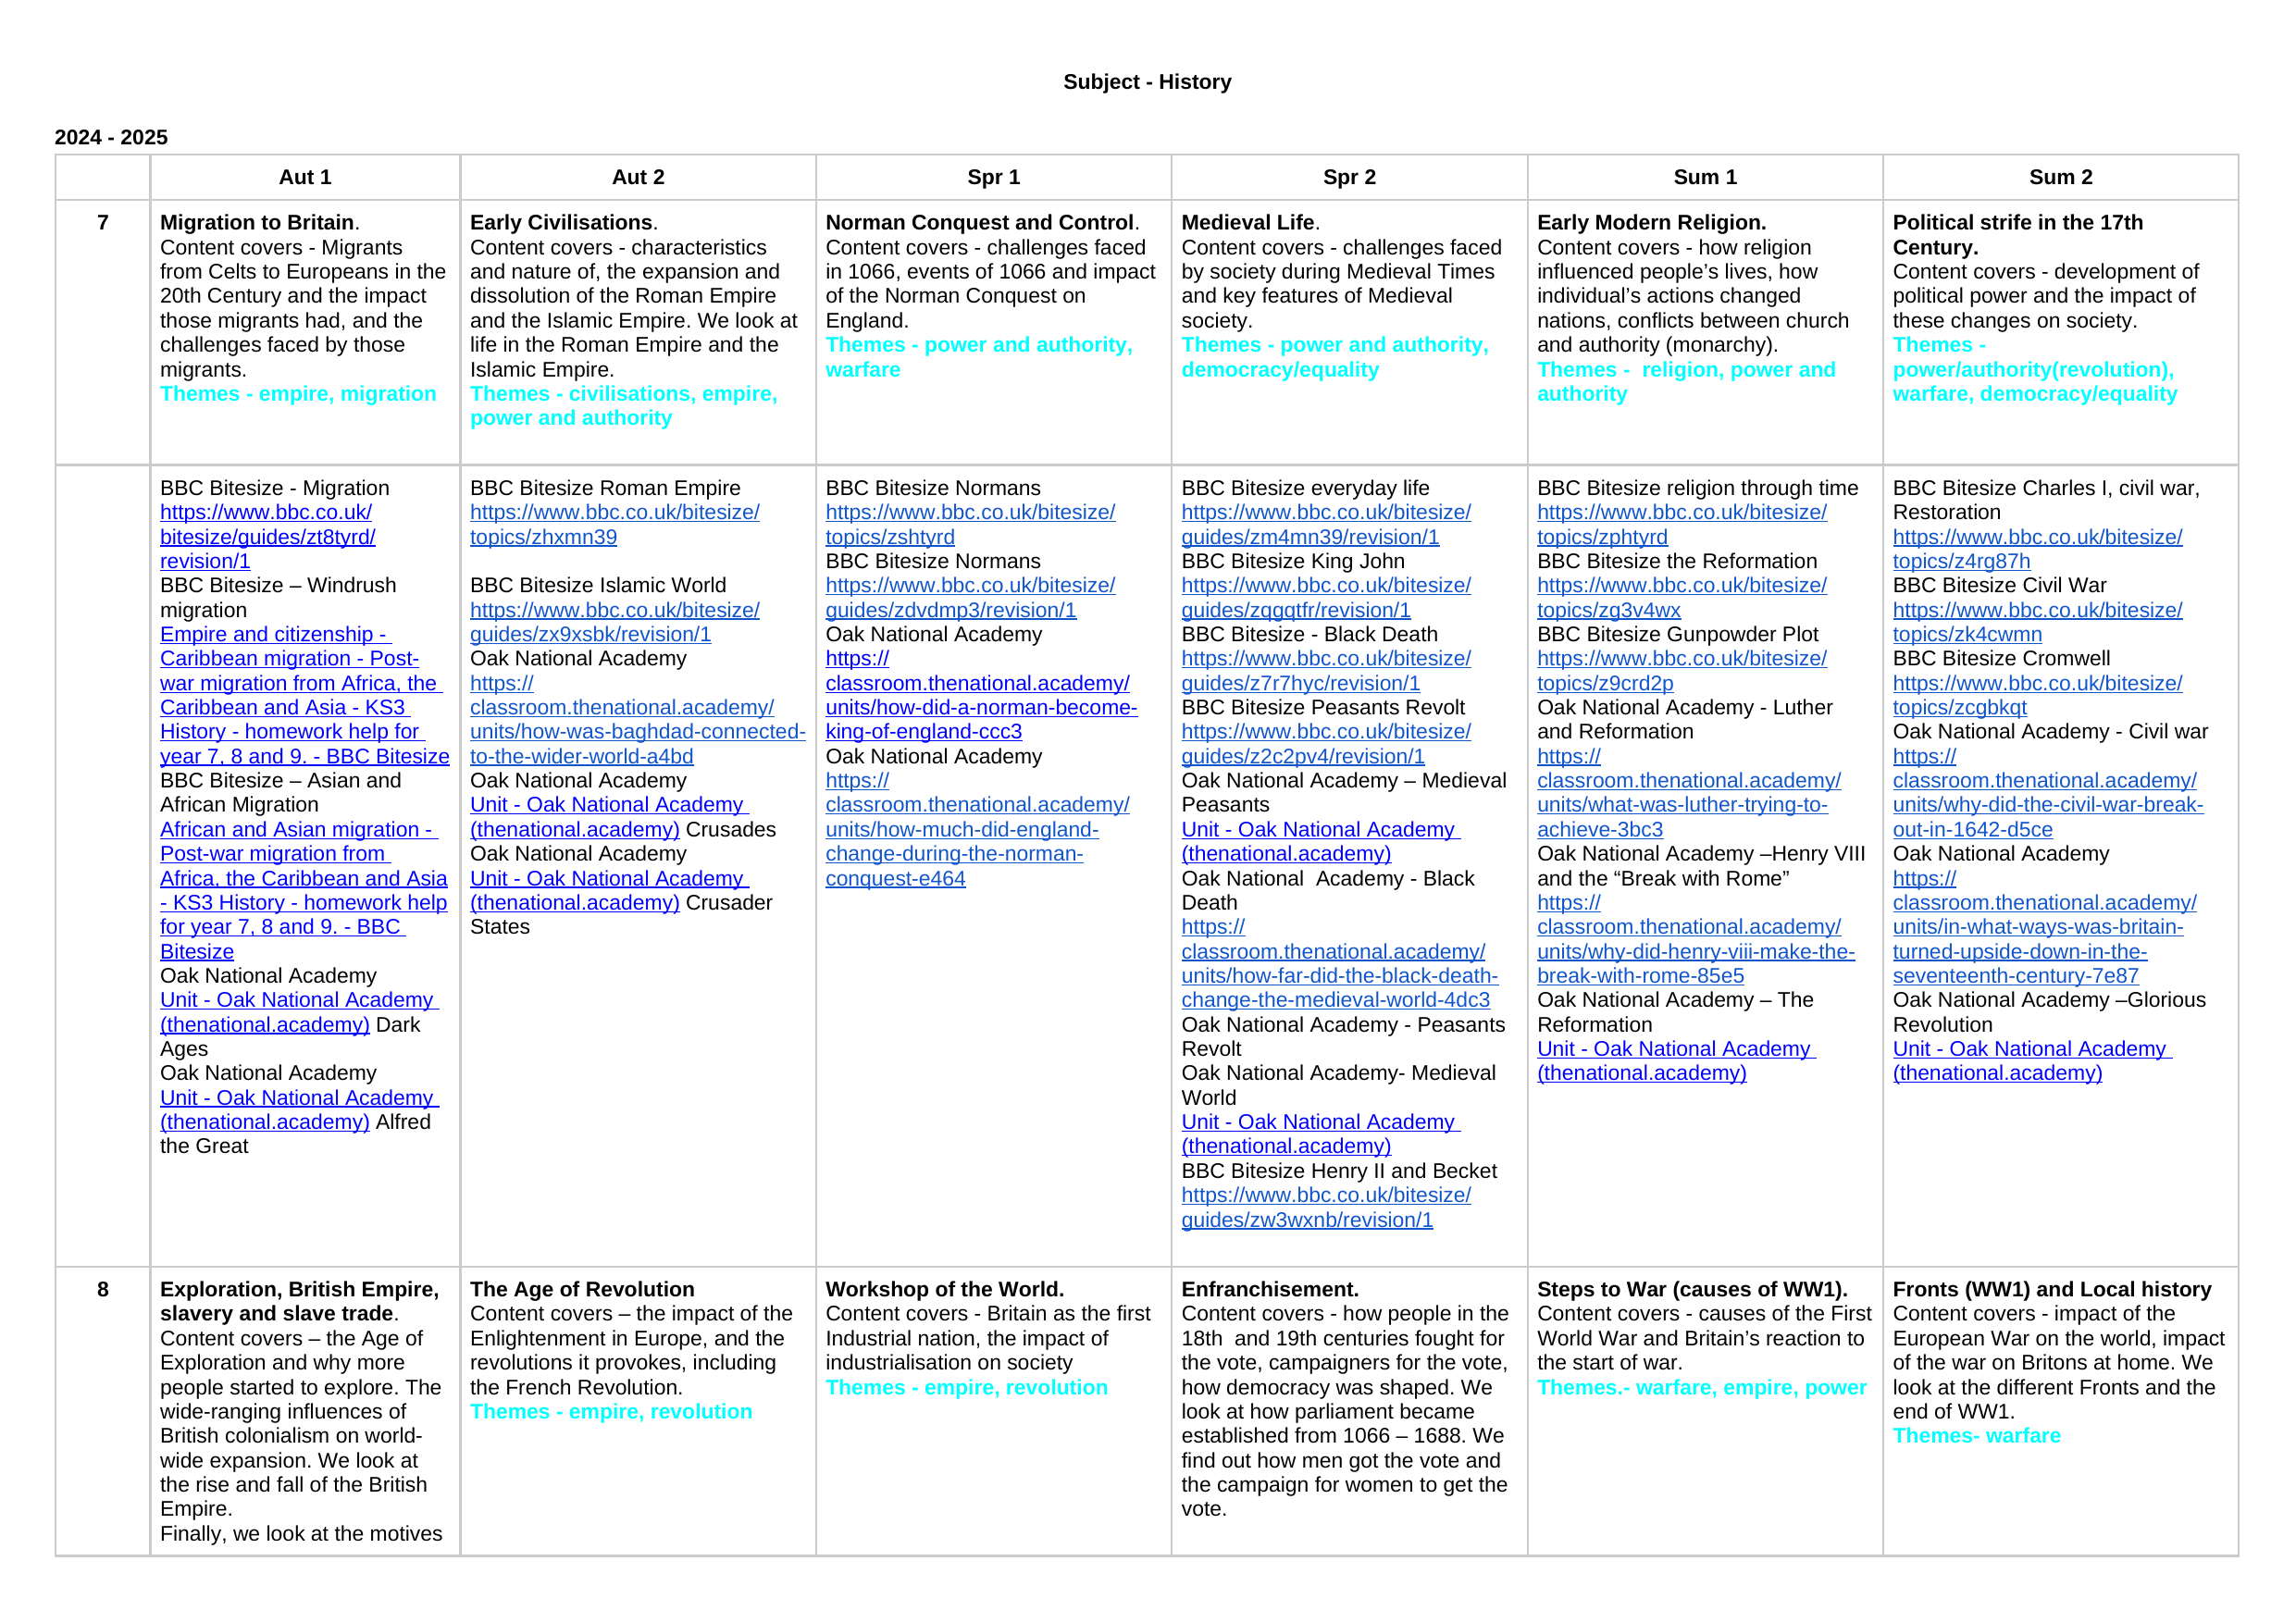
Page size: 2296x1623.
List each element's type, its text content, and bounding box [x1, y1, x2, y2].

table_cell Migration to Britain. Content covers - Migrants from Celts to Europeans in the 20th Century and the impact those migrants had, and the challenges faced by those migrants. Themes - empire, migration [152, 201, 459, 464]
table_cell Early Civilisations. Content covers - characteristics and nature of, the expansion and dissolution of the Roman Empire and the Islamic Empire. We look at life in the Roman Empire and the Islamic Empire. Themes - civilisations, empire, power and authority [462, 201, 815, 464]
table_header Aut 1 [152, 155, 459, 199]
table_header [56, 155, 149, 199]
table_cell BBC Bitesize Roman Empire https://www.bbc.co.uk/bitesize/topics/zhxmn39 BBC Bitesize Islamic World https://www.bbc.co.uk/bitesize/guides/zx9xsbk/revision/1 Oak National Academy https://classroom.thenational.academy/units/how-was-baghdad-connected-to-the-wider-world-a4bd Oak National Academy Unit - Oak National Academy (thenational.academy) Crusades Oak National Academy Unit - Oak National Academy (thenational.academy) Crusader States [462, 466, 815, 1266]
table_cell Norman Conquest and Control. Content covers - challenges faced in 1066, events of 1066 and impact of the Norman Conquest on England. Themes - power and authority, warfare [817, 201, 1171, 464]
table_cell BBC Bitesize religion through time https://www.bbc.co.uk/bitesize/topics/zphtyrd BBC Bitesize the Reformation https://www.bbc.co.uk/bitesize/topics/zg3v4wx BBC Bitesize Gunpowder Plot https://www.bbc.co.uk/bitesize/topics/z9crd2p Oak National Academy - Luther and Reformation https://classroom.thenational.academy/units/what-was-luther-trying-to-achieve-3bc3 Oak National Academy –Henry VIII and the “Break with Rome” https://classroom.thenational.academy/units/why-did-henry-viii-make-the-break-with-rome-85e5 Oak National Academy – The Reformation Unit - Oak National Academy (thenational.academy) [1529, 466, 1882, 1266]
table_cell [817, 1268, 1171, 1555]
table_header Sum 1 [1529, 155, 1882, 199]
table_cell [1529, 1268, 1882, 1555]
table_header Spr 2 [1173, 155, 1527, 199]
table_cell BBC Bitesize Charles I, civil war, Restoration https://www.bbc.co.uk/bitesize/topics/z4rg87h BBC Bitesize Civil War https://www.bbc.co.uk/bitesize/topics/zk4cwmn BBC Bitesize Cromwell https://www.bbc.co.uk/bitesize/topics/zcgbkqt Oak National Academy - Civil war https://classroom.thenational.academy/units/why-did-the-civil-war-break-out-in-1642-d5ce Oak National Academy https://classroom.thenational.academy/units/in-what-ways-was-britain-turned-upside-down-in-the-seventeenth-century-7e87 Oak National Academy –Glorious Revolution Unit - Oak National Academy (thenational.academy) [1884, 466, 2238, 1266]
table_header Aut 2 [462, 155, 815, 199]
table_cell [152, 1268, 459, 1555]
table_cell BBC Bitesize - Migration https://www.bbc.co.uk/bitesize/guides/zt8tyrd/revision/1 BBC Bitesize – Windrush migration Empire and citizenship - Caribbean migration - Post-war migration from Africa, the Caribbean and Asia - KS3 History - homework help for year 7, 8 and 9. - BBC Bitesize BBC Bitesize – Asian and African Migration African and Asian migration - Post-war migration from Africa, the Caribbean and Asia - KS3 History - homework help for year 7, 8 and 9. - BBC Bitesize Oak National Academy Unit - Oak National Academy (thenational.academy) Dark Ages Oak National Academy Unit - Oak National Academy (thenational.academy) Alfred the Great [152, 466, 459, 1266]
table_cell Early Modern Religion. Content covers - how religion influenced people’s lives, how individual’s actions changed nations, conflicts between church and authority (monarchy). Themes - religion, power and authority [1529, 201, 1882, 464]
table_header Spr 1 [817, 155, 1171, 199]
table_cell 7 [56, 201, 149, 464]
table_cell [462, 1268, 815, 1555]
table_cell Medieval Life. Content covers - challenges faced by society during Medieval Times and key features of Medieval society. Themes - power and authority, democracy/equality [1173, 201, 1527, 464]
table_header Sum 2 [1884, 155, 2238, 199]
table_cell BBC Bitesize everyday life https://www.bbc.co.uk/bitesize/guides/zm4mn39/revision/1 BBC Bitesize King John https://www.bbc.co.uk/bitesize/guides/zqgqtfr/revision/1 BBC Bitesize - Black Death https://www.bbc.co.uk/bitesize/guides/z7r7hyc/revision/1 BBC Bitesize Peasants Revolt https://www.bbc.co.uk/bitesize/guides/z2c2pv4/revision/1 Oak National Academy – Medieval Peasants Unit - Oak National Academy (thenational.academy) Oak National Academy - Black Death https://classroom.thenational.academy/units/how-far-did-the-black-death-change-the-medieval-world-4dc3 Oak National Academy - Peasants Revolt Oak National Academy- Medieval World Unit - Oak National Academy (thenational.academy) BBC Bitesize Henry II and Becket https://www.bbc.co.uk/bitesize/guides/zw3wxnb/revision/1 [1173, 466, 1527, 1266]
table_cell [56, 466, 149, 1266]
text 2024 - 2025 [55, 125, 2240, 150]
table_cell Political strife in the 17th Century. Content covers - development of political power and the impact of these changes on society. Themes - power/authority(revolution), warfare, democracy/equality [1884, 201, 2238, 464]
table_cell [1884, 1268, 2238, 1555]
table_cell BBC Bitesize Normans https://www.bbc.co.uk/bitesize/topics/zshtyrd BBC Bitesize Normans https://www.bbc.co.uk/bitesize/guides/zdvdmp3/revision/1 Oak National Academy https://classroom.thenational.academy/units/how-did-a-norman-become-king-of-england-ccc3 Oak National Academy https://classroom.thenational.academy/units/how-much-did-england-change-during-the-norman-conquest-e464 [817, 466, 1171, 1266]
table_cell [1173, 1268, 1527, 1555]
table_cell 8 [56, 1268, 149, 1555]
